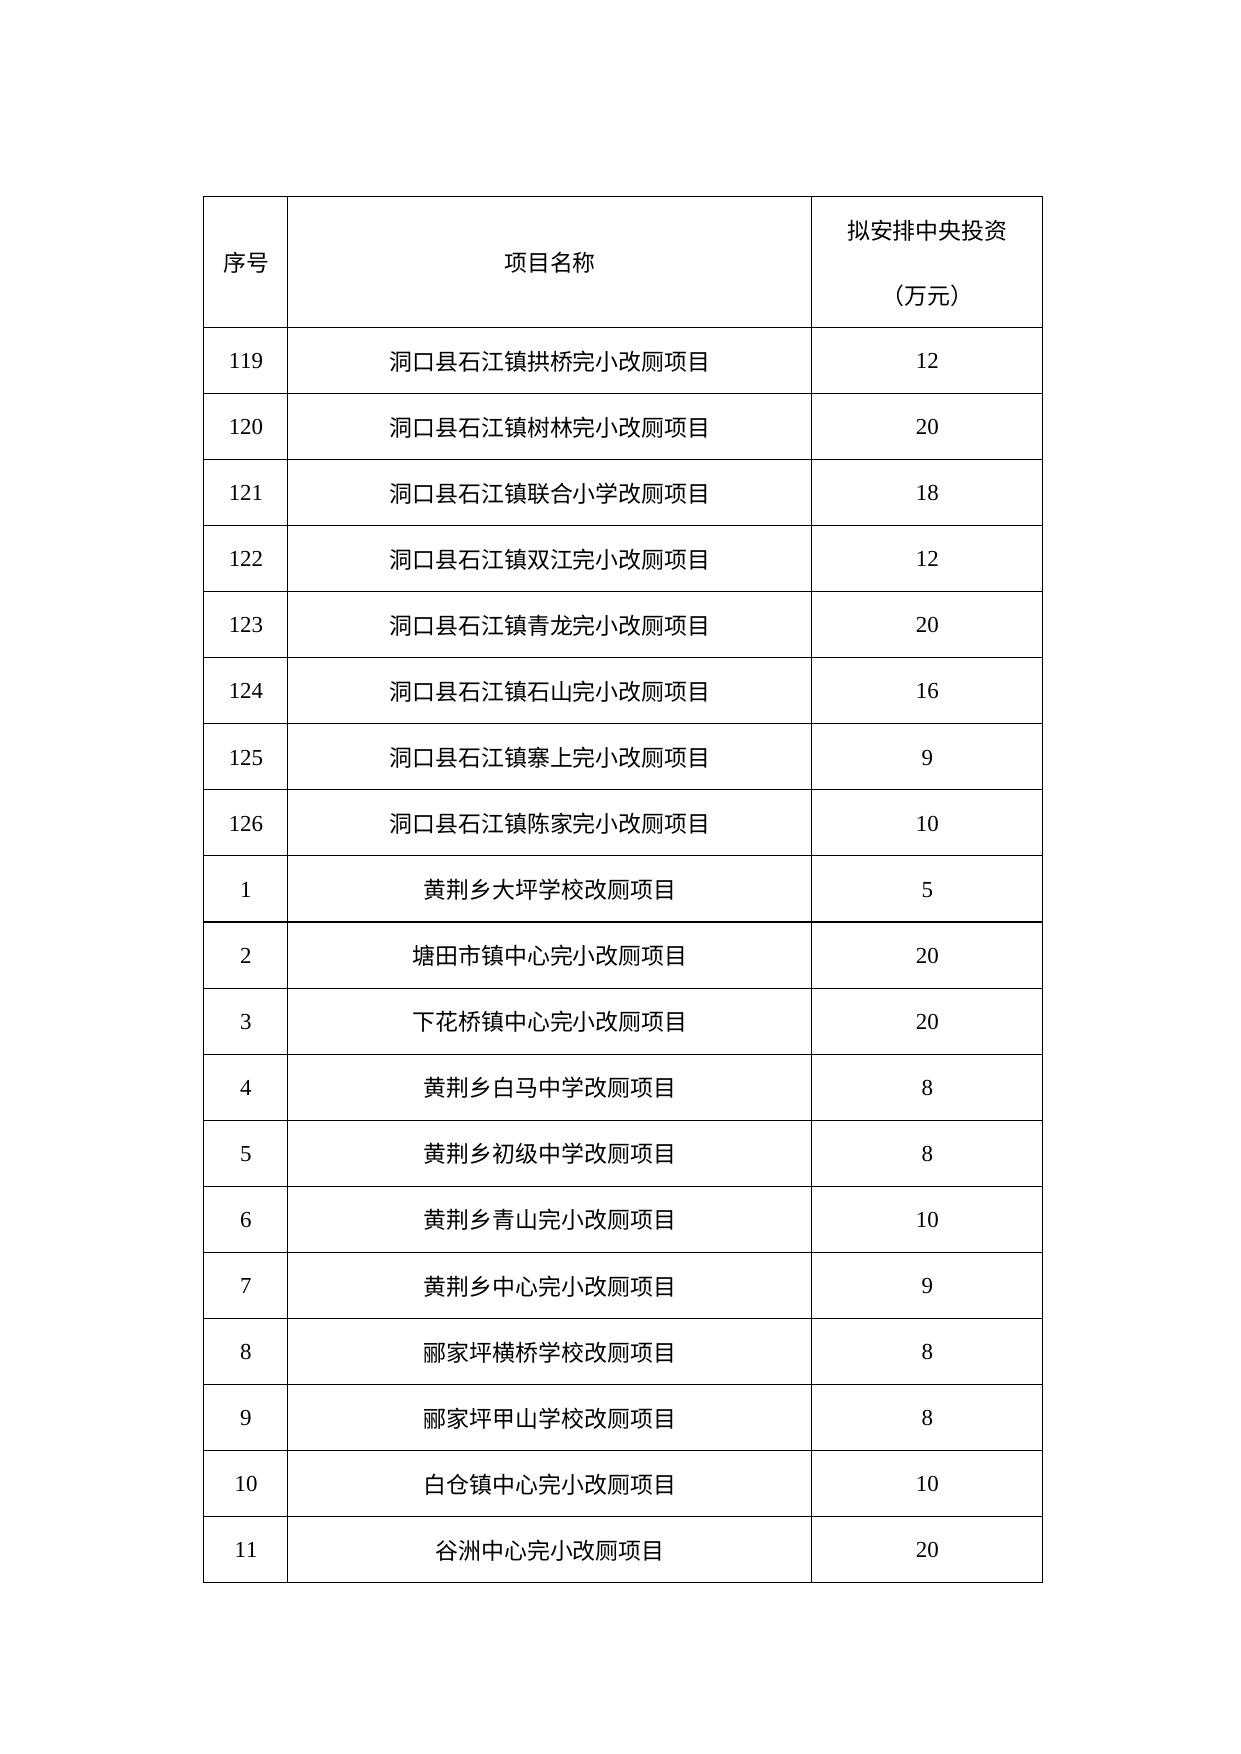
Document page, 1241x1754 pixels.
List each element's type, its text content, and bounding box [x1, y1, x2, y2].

table_cell 黄荆乡青山完小改厕项目 [288, 1187, 811, 1252]
table_cell 6 [204, 1187, 287, 1252]
table_cell 白仓镇中心完小改厕项目 [288, 1451, 811, 1516]
table_cell 黄荆乡初级中学改厕项目 [288, 1121, 811, 1186]
table_cell 洞口县石江镇拱桥完小改厕项目 [288, 328, 811, 393]
table_cell 123 [204, 592, 287, 657]
table_header 序号 [204, 197, 287, 327]
table_cell 黄荆乡白马中学改厕项目 [288, 1055, 811, 1119]
table_cell 洞口县石江镇寨上完小改厕项目 [288, 724, 811, 789]
table_cell 10 [812, 790, 1042, 855]
table_cell 3 [204, 989, 287, 1053]
table_cell 20 [812, 923, 1042, 987]
table_cell 16 [812, 658, 1042, 723]
table_cell 20 [812, 592, 1042, 657]
table_cell 1 [204, 856, 287, 921]
table_cell 9 [812, 1253, 1042, 1318]
table_cell 洞口县石江镇双江完小改厕项目 [288, 526, 811, 591]
table_cell 郦家坪横桥学校改厕项目 [288, 1319, 811, 1384]
table_cell 8 [812, 1055, 1042, 1119]
table_cell 8 [812, 1319, 1042, 1384]
table_cell 124 [204, 658, 287, 723]
table_cell 黄荆乡大坪学校改厕项目 [288, 856, 811, 921]
table_cell 8 [812, 1385, 1042, 1450]
table_cell 5 [204, 1121, 287, 1186]
table_cell 8 [812, 1121, 1042, 1186]
table_cell 20 [812, 394, 1042, 459]
table_cell 9 [204, 1385, 287, 1450]
table_cell 12 [812, 328, 1042, 393]
table_cell 洞口县石江镇联合小学改厕项目 [288, 460, 811, 525]
table_cell 洞口县石江镇陈家完小改厕项目 [288, 790, 811, 855]
table_cell 10 [812, 1187, 1042, 1252]
table_cell 8 [204, 1319, 287, 1384]
table_cell 10 [812, 1451, 1042, 1516]
table_header 拟安排中央投资 （万元） [812, 197, 1042, 327]
table_cell 洞口县石江镇青龙完小改厕项目 [288, 592, 811, 657]
table_cell 2 [204, 923, 287, 987]
table_cell 谷洲中心完小改厕项目 [288, 1517, 811, 1582]
table_cell 郦家坪甲山学校改厕项目 [288, 1385, 811, 1450]
table_cell 黄荆乡中心完小改厕项目 [288, 1253, 811, 1318]
table_cell 5 [812, 856, 1042, 921]
table_cell 7 [204, 1253, 287, 1318]
table_header 项目名称 [288, 197, 811, 327]
table_cell 125 [204, 724, 287, 789]
table_cell 18 [812, 460, 1042, 525]
table_cell 9 [812, 724, 1042, 789]
table_cell 11 [204, 1517, 287, 1582]
table_cell 20 [812, 1517, 1042, 1582]
table_cell 20 [812, 989, 1042, 1053]
table_cell 4 [204, 1055, 287, 1119]
table_cell 塘田市镇中心完小改厕项目 [288, 923, 811, 987]
table_cell 120 [204, 394, 287, 459]
table_cell 12 [812, 526, 1042, 591]
table_cell 126 [204, 790, 287, 855]
table_cell 122 [204, 526, 287, 591]
table_cell 121 [204, 460, 287, 525]
table_cell 10 [204, 1451, 287, 1516]
table_cell 洞口县石江镇石山完小改厕项目 [288, 658, 811, 723]
table_cell 洞口县石江镇树林完小改厕项目 [288, 394, 811, 459]
table_cell 119 [204, 328, 287, 393]
table_cell 下花桥镇中心完小改厕项目 [288, 989, 811, 1053]
